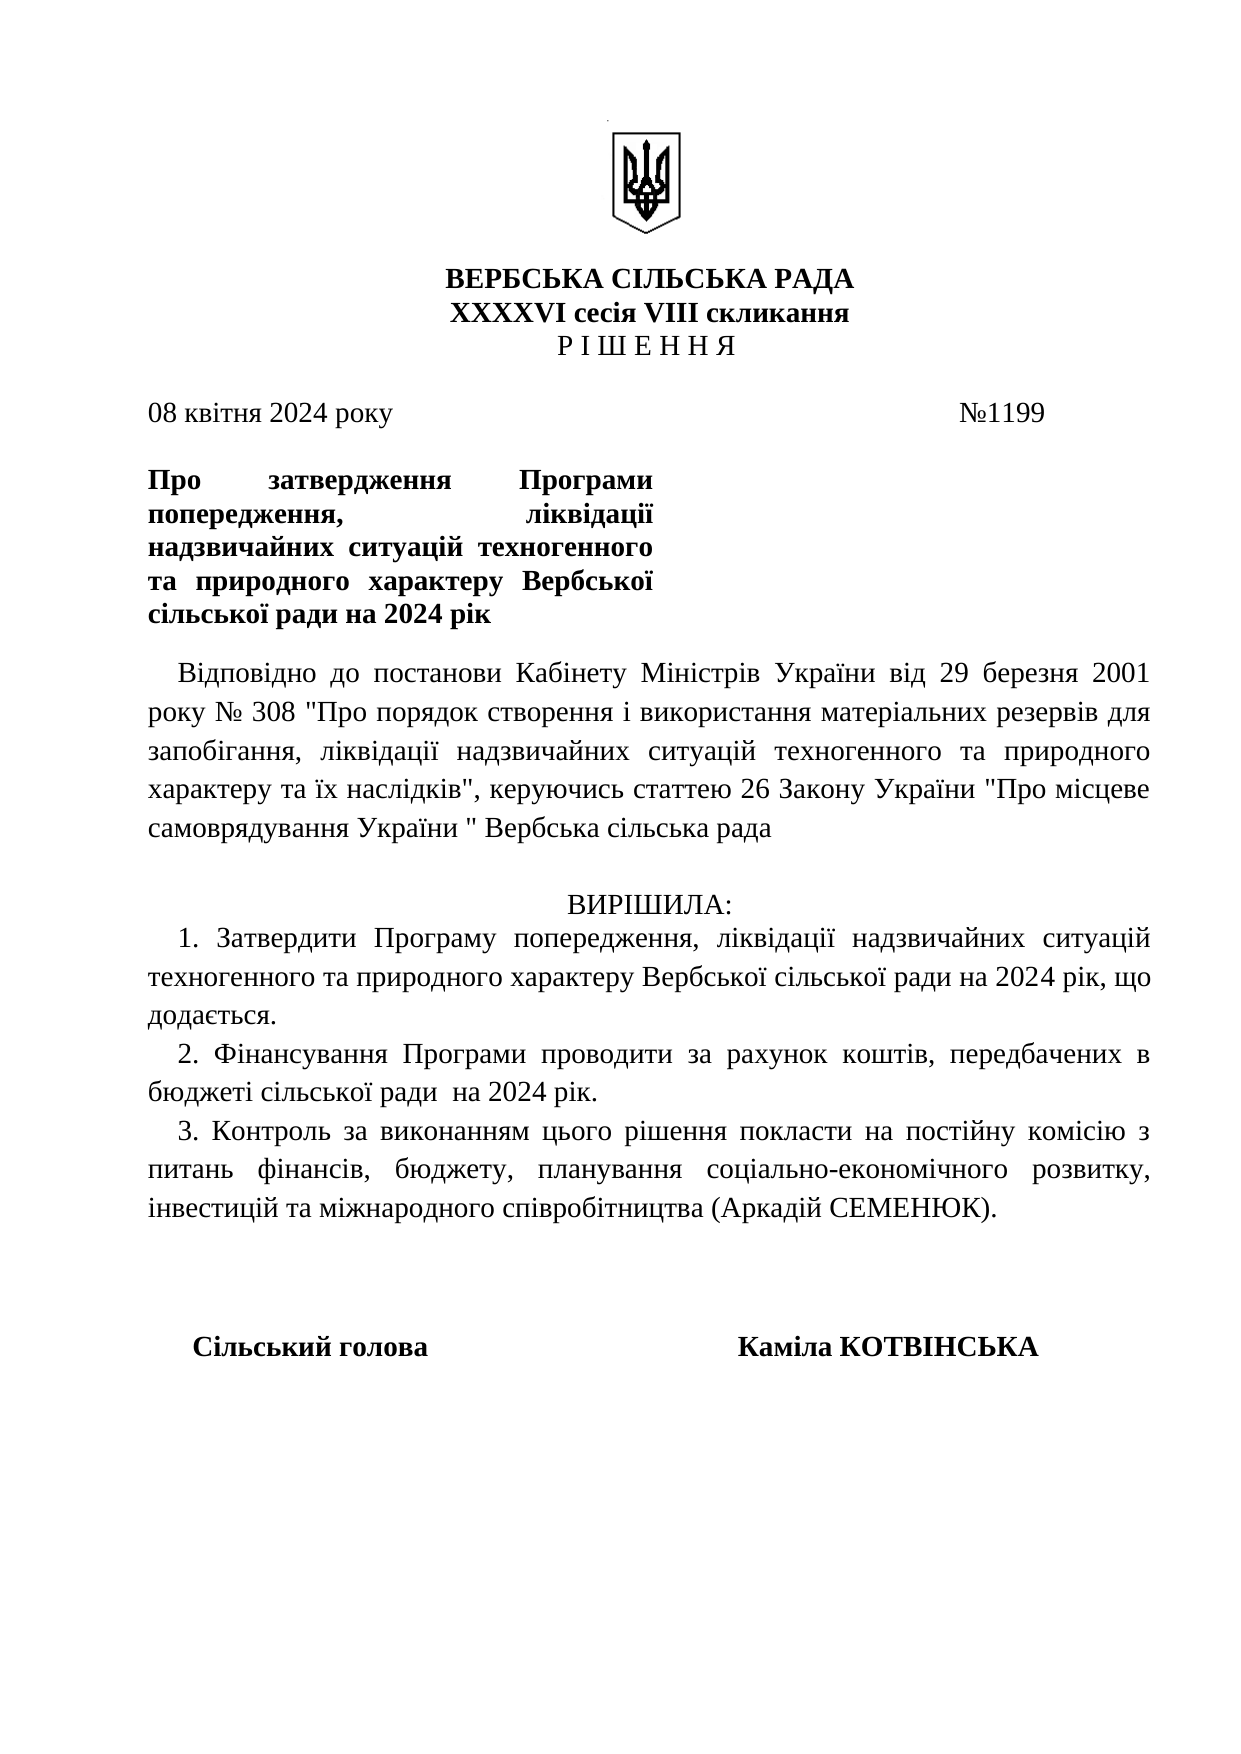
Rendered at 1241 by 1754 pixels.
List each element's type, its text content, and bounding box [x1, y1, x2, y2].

text ВЕРБСЬКА СІЛЬСЬКА РАДА [148, 261, 1152, 295]
text 08 квітня 2024 року №1199 [148, 395, 1152, 429]
text 1. Затвердити Програму попередження, ліквідації надзвичайних ситуацій техногенного та природного характеру Вербської сільської ради на 2024 рік, що додається. [148, 920, 1152, 1031]
picture [588, 103, 703, 255]
text Р І Ш Е Н Н Я [148, 328, 1152, 362]
text 3. Контроль за виконанням цього рішення покласти на постійну комісію з питань фінансів, бюджету, планування соціально-економічного розвитку, інвестицій та міжнародного співробітництва (Аркадій СЕМЕНЮК). [148, 1113, 1152, 1224]
text Відповідно до постанови Кабінету Міністрів України від 29 березня 2001 року № 308 "Про порядок створення і використання матеріальних резервів для запобігання, ліквідації надзвичайних ситуацій техногенного та природного характеру та їх наслідків", керуючись статтею 26 Закону України "Про місцеве самоврядування України " Вербська сільська рада [148, 656, 1152, 843]
table_header Про затвердження Програми попередження, ліквідації надзвичайних ситуацій техногенного та природного характеру Вербської сільської ради на 2024 рік [136, 463, 664, 630]
text Сільський голова Каміла КОТВІНСЬКА [148, 1329, 1152, 1363]
text 2. Фінансування Програми проводити за рахунок коштів, передбачених в бюджеті сільської ради на 2024 рік. [148, 1036, 1152, 1108]
text ВИРІШИЛА: [148, 887, 1152, 920]
text ХХХХVІ сесія VIIІ скликання [148, 295, 1152, 328]
